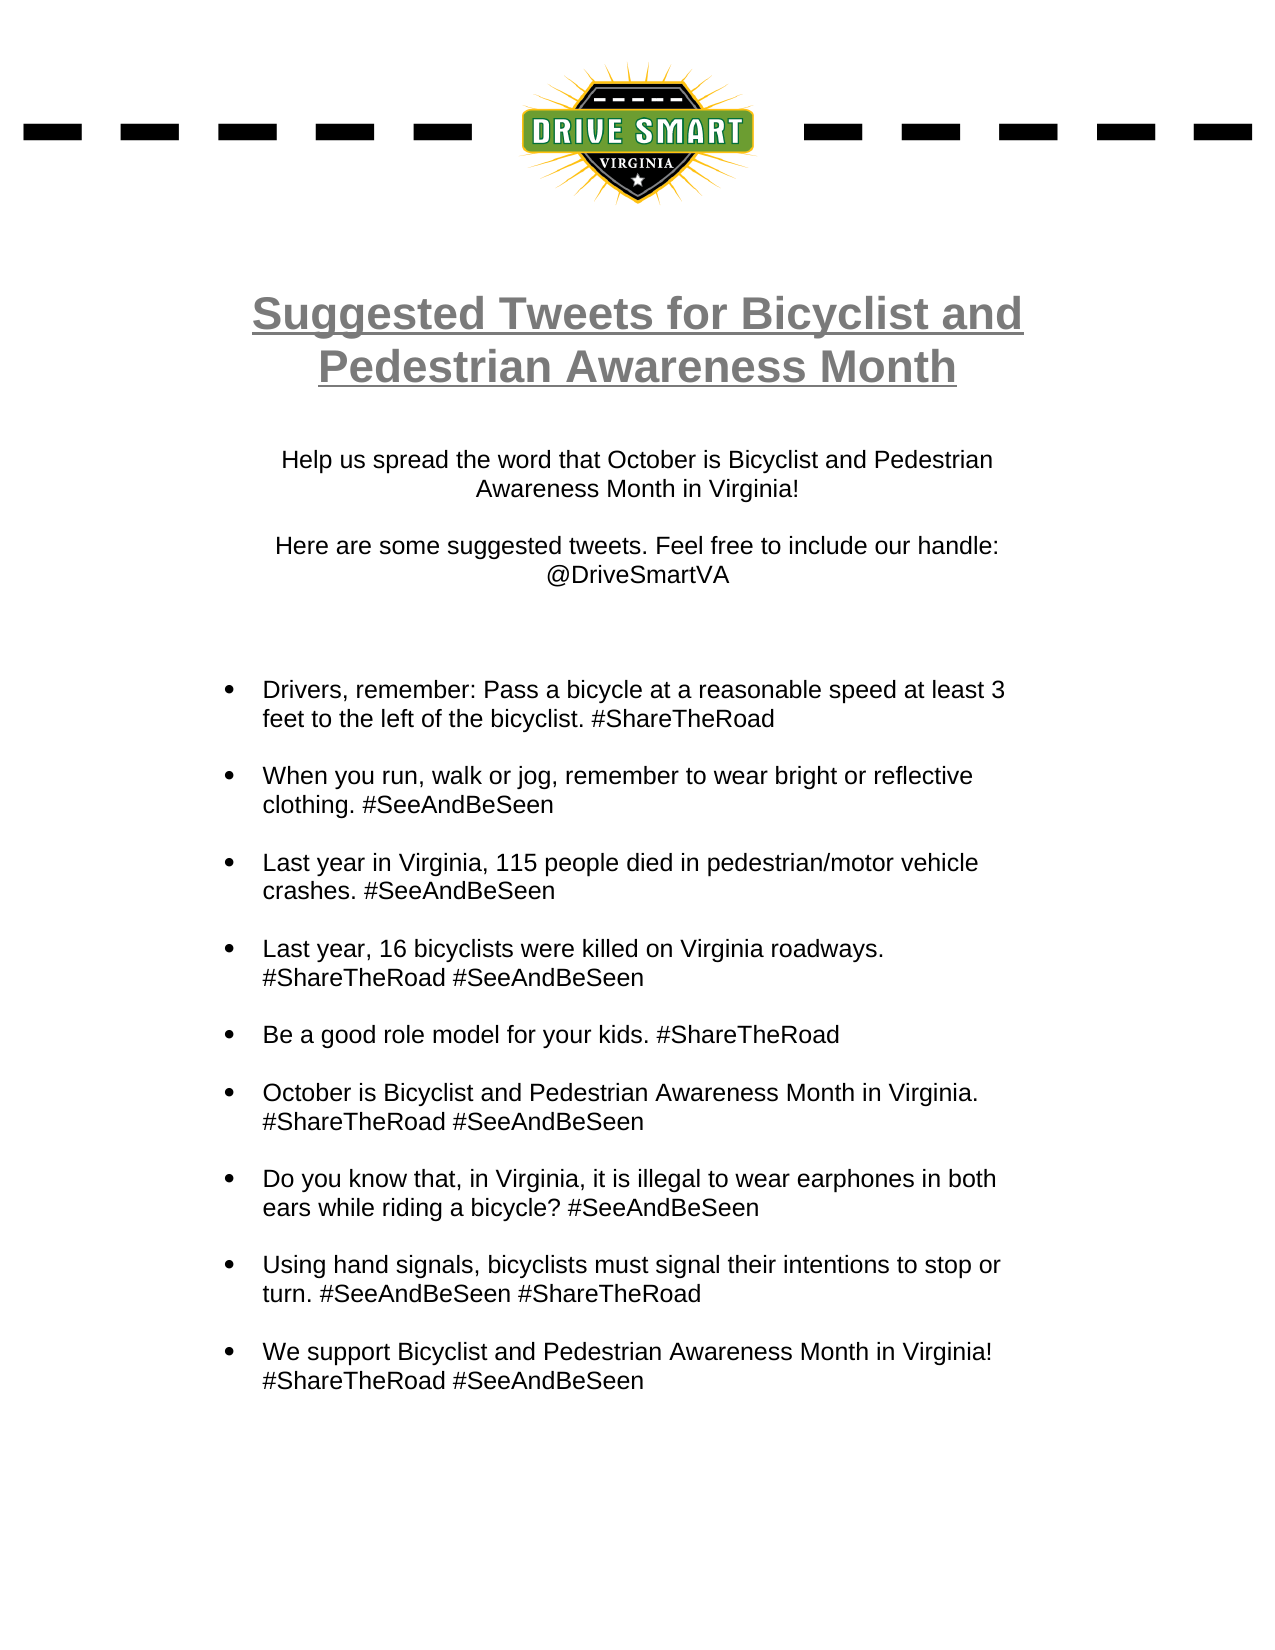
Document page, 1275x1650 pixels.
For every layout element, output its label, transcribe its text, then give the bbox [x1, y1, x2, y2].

list We support Bicyclist and Pedestrian Awareness Month in Virginia! #ShareTheRoad #SeeAndBeSeen [225, 1337, 1050, 1394]
list Using hand signals, bicyclists must signal their intentions to stop or turn. #SeeAndBeSeen #ShareTheRoad [225, 1251, 1050, 1308]
list October is Bicyclist and Pedestrian Awareness Month in Virginia. #ShareTheRoad #SeeAndBeSeen [225, 1078, 1050, 1135]
text Help us spread the word that October is Bicyclist and Pedestrian Awareness Month in Virginia! [225, 445, 1050, 502]
list Last year in Virginia, 115 people died in pedestrian/motor vehicle crashes. #SeeAndBeSeen [225, 847, 1050, 905]
picture [0, 33, 1275, 223]
list Last year, 16 bicyclists were killed on Virginia roadways. #ShareTheRoad #SeeAndBeSeen [225, 934, 1050, 991]
text Suggested Tweets for Bicyclist and Pedestrian Awareness Month [225, 287, 1050, 392]
list Do you know that, in Virginia, it is illegal to wear earphones in both ears while riding a bicycle? #SeeAndBeSeen [225, 1164, 1050, 1222]
list Drivers, remember: Pass a bicycle at a reasonable speed at least 3 feet to the left of the bicyclist. #ShareTheRoad [225, 675, 1050, 732]
list Be a good role model for your kids. #ShareTheRoad [225, 1020, 1050, 1049]
list When you run, walk or jog, remember to wear bright or reflective clothing. #SeeAndBeSeen [225, 761, 1050, 819]
text Here are some suggested tweets. Feel free to include our handle: @DriveSmartVA [225, 531, 1050, 588]
